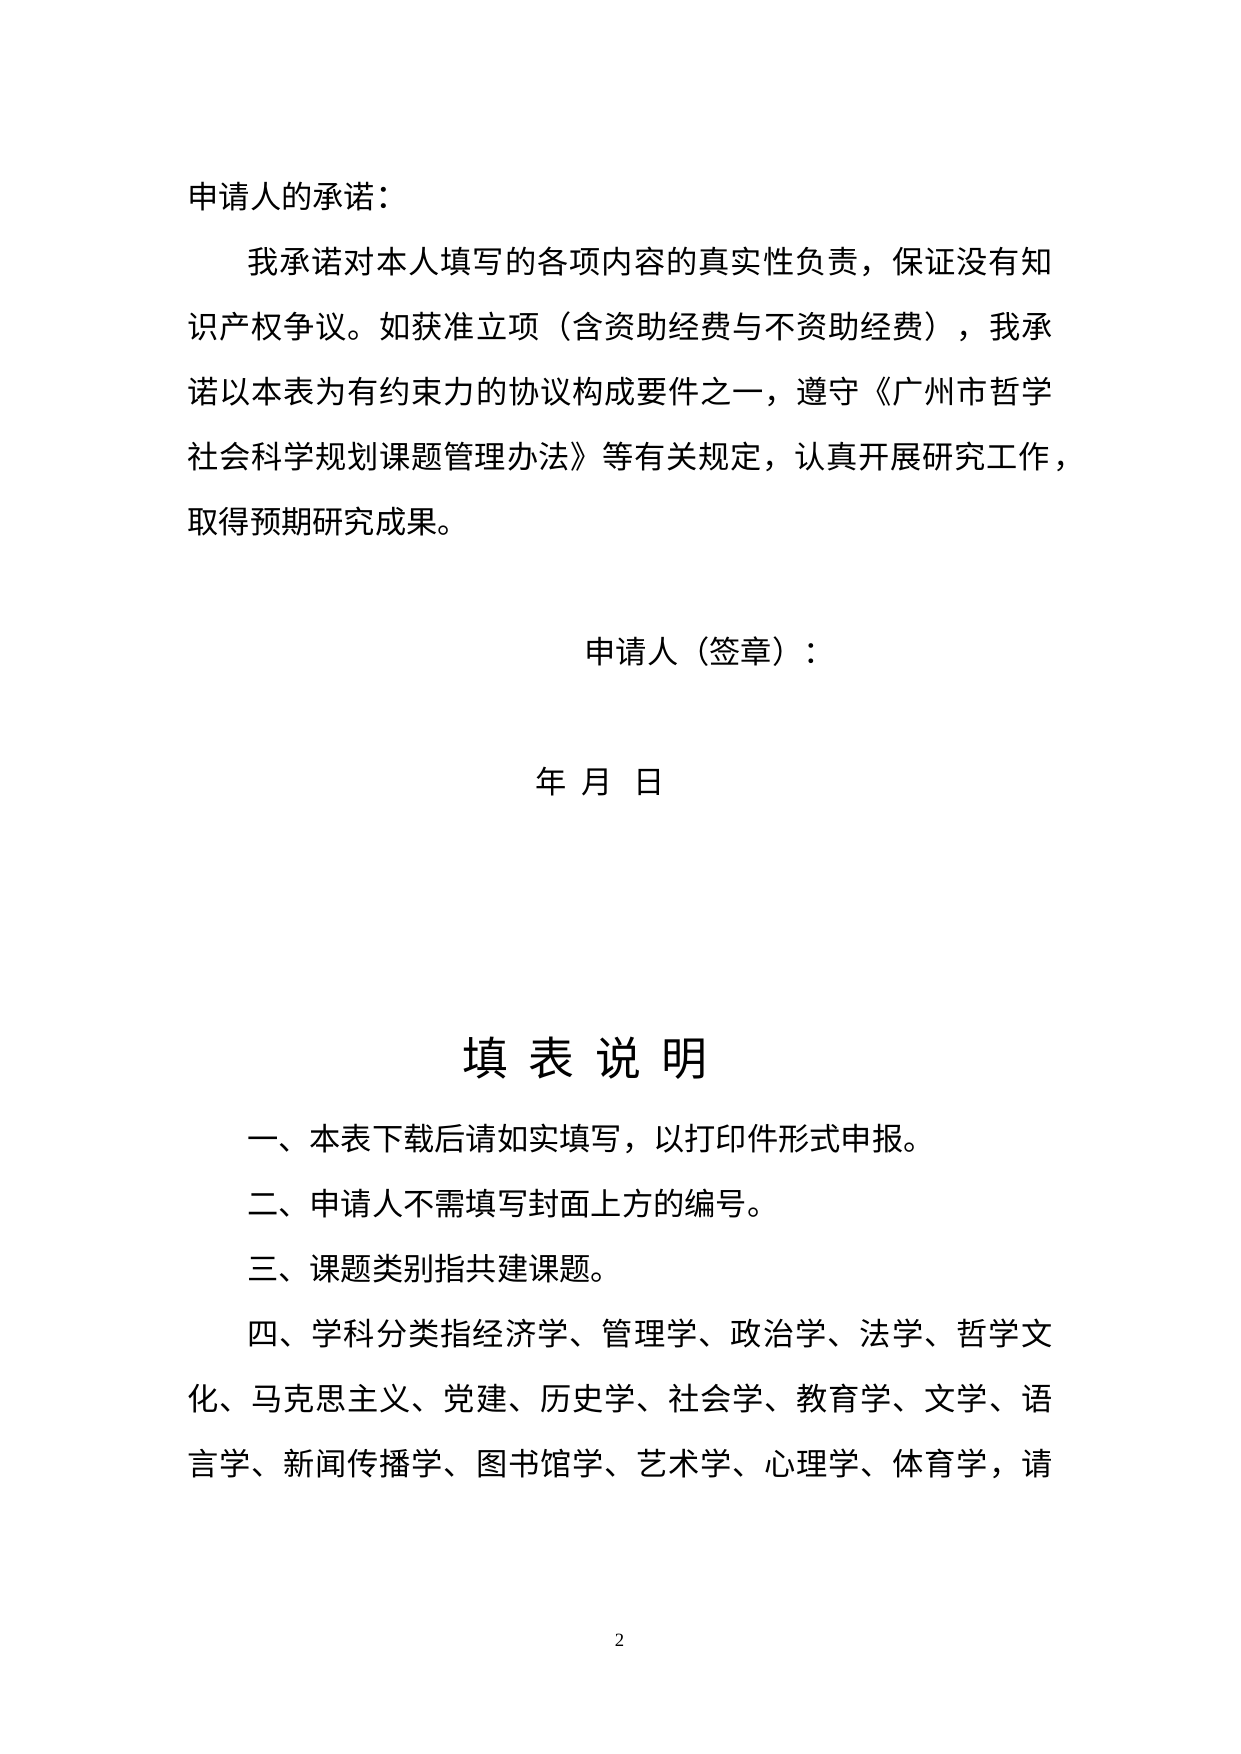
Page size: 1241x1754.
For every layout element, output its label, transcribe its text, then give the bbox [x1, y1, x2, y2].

text 我承诺对本人填写的各项内容的真实性负责，保证没有知识产权争议。如获准立项（含资助经费与不资助经费），我承诺以本表为有约束力的协议构成要件之一，遵守《广州市哲学社会科学规划课题管理办法》等有关规定，认真开展研究工作，取得预期研究成果。 [187, 227, 1053, 552]
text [187, 1299, 1053, 1494]
text 填 表 说 明 [187, 1007, 1053, 1104]
text 三、课题类别指共建课题。 [187, 1234, 1053, 1299]
text 二、申请人不需填写封面上方的编号。 [187, 1169, 1053, 1234]
text 一、本表下载后请如实填写，以打印件形式申报。 [187, 1104, 1053, 1169]
text 申请人（签章）： [187, 617, 1053, 682]
text 申请人的承诺： [187, 162, 1053, 227]
text 年 月 日 [187, 747, 1053, 812]
